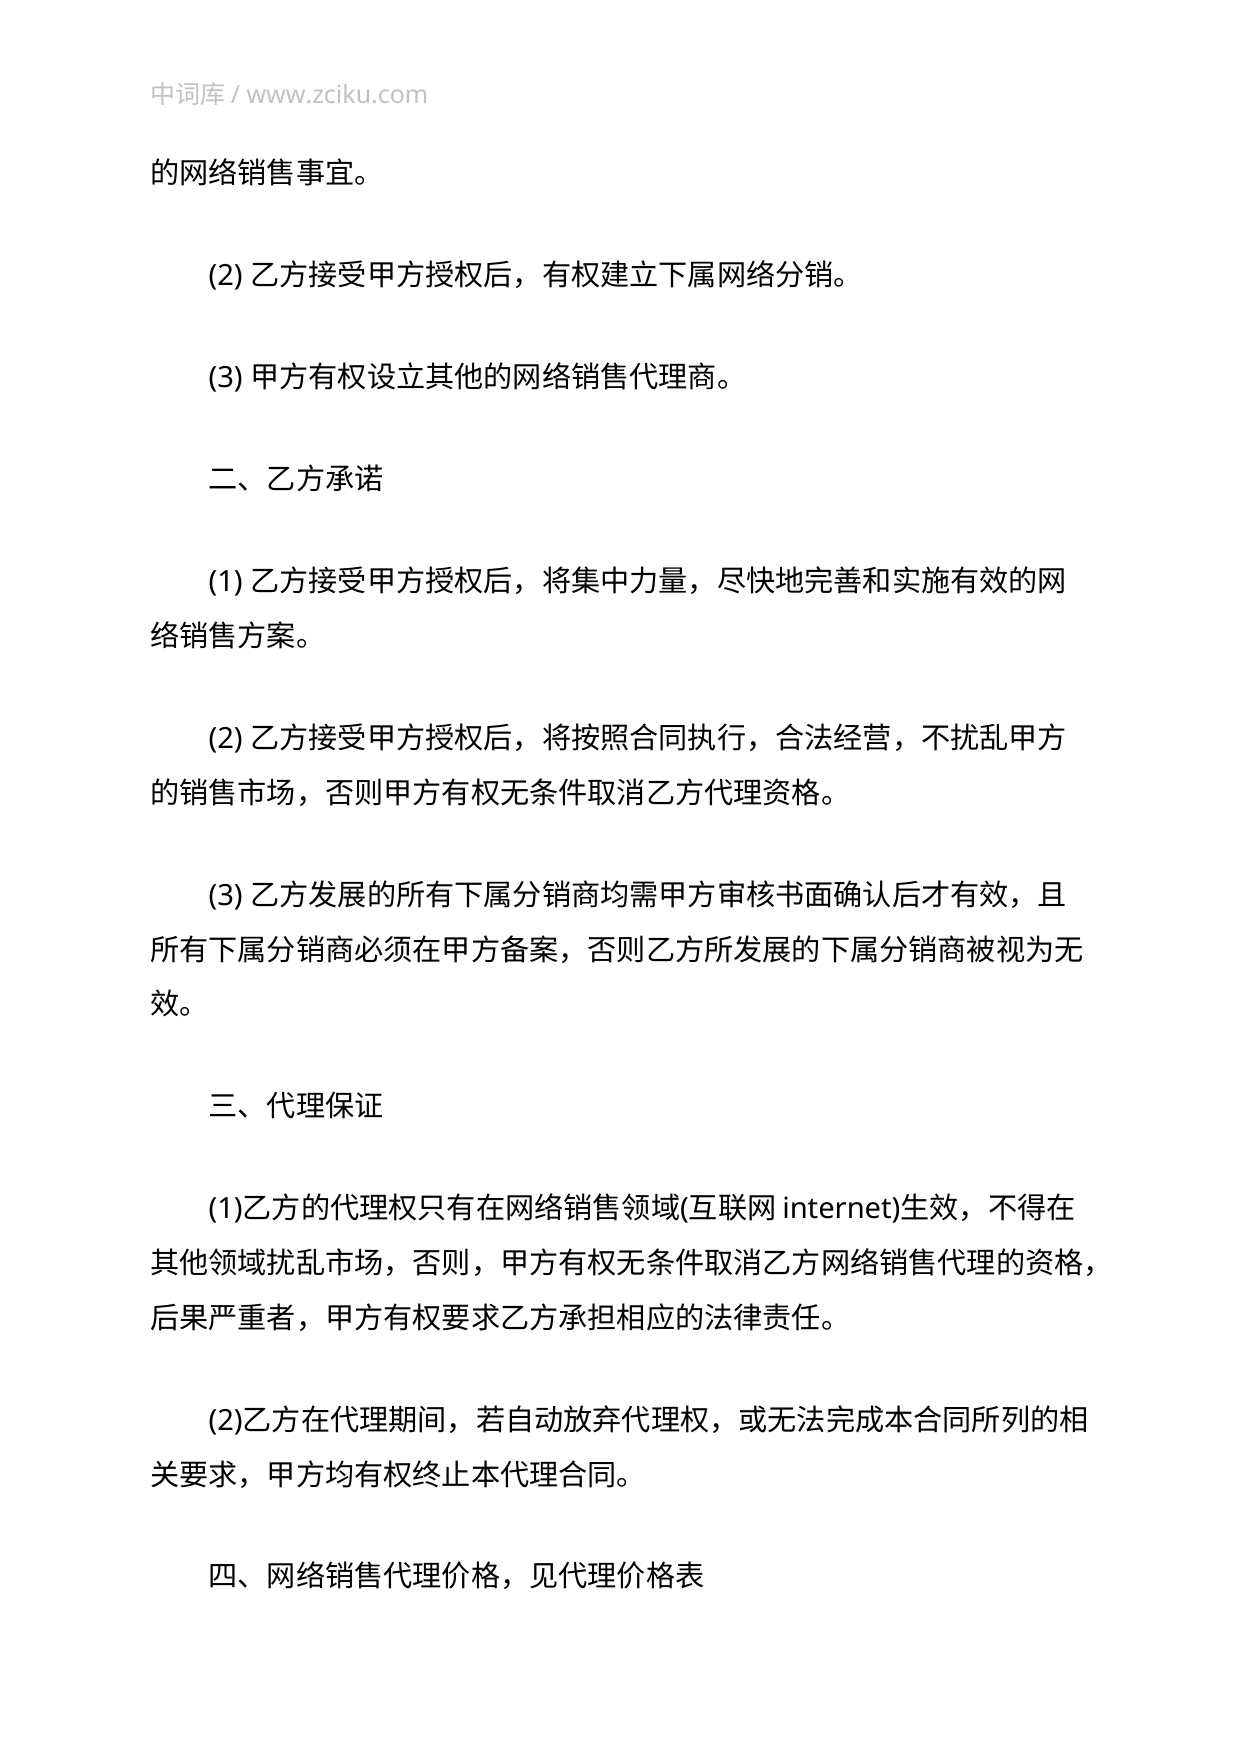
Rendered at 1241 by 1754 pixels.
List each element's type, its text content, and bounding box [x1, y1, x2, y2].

text 二、乙方承诺 [150, 456, 1090, 498]
text 三、代理保证 [150, 1083, 1090, 1125]
text (1)乙方的代理权只有在网络销售领域(互联网internet)生效，不得在其他领域扰乱市场，否则，甲方有权无条件取消乙方网络销售代理的资格，后果严重者，甲方有权要求乙方承担相应的法律责任。 [150, 1184, 1090, 1337]
text (3) 甲方有权设立其他的网络销售代理商。 [150, 354, 1090, 396]
text (2) 乙方接受甲方授权后，有权建立下属网络分销。 [150, 252, 1090, 294]
text (2) 乙方接受甲方授权后，将按照合同执行，合法经营，不扰乱甲方的销售市场，否则甲方有权无条件取消乙方代理资格。 [150, 714, 1090, 812]
text (3) 乙方发展的所有下属分销商均需甲方审核书面确认后才有效，且所有下属分销商必须在甲方备案，否则乙方所发展的下属分销商被视为无效。 [150, 871, 1090, 1023]
text (1) 乙方接受甲方授权后，将集中力量，尽快地完善和实施有效的网络销售方案。 [150, 557, 1090, 655]
text 四、网络销售代理价格，见代理价格表 [150, 1553, 1090, 1595]
text (2)乙方在代理期间，若自动放弃代理权，或无法完成本合同所列的相关要求，甲方均有权终止本代理合同。 [150, 1396, 1090, 1493]
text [150, 150, 1090, 192]
